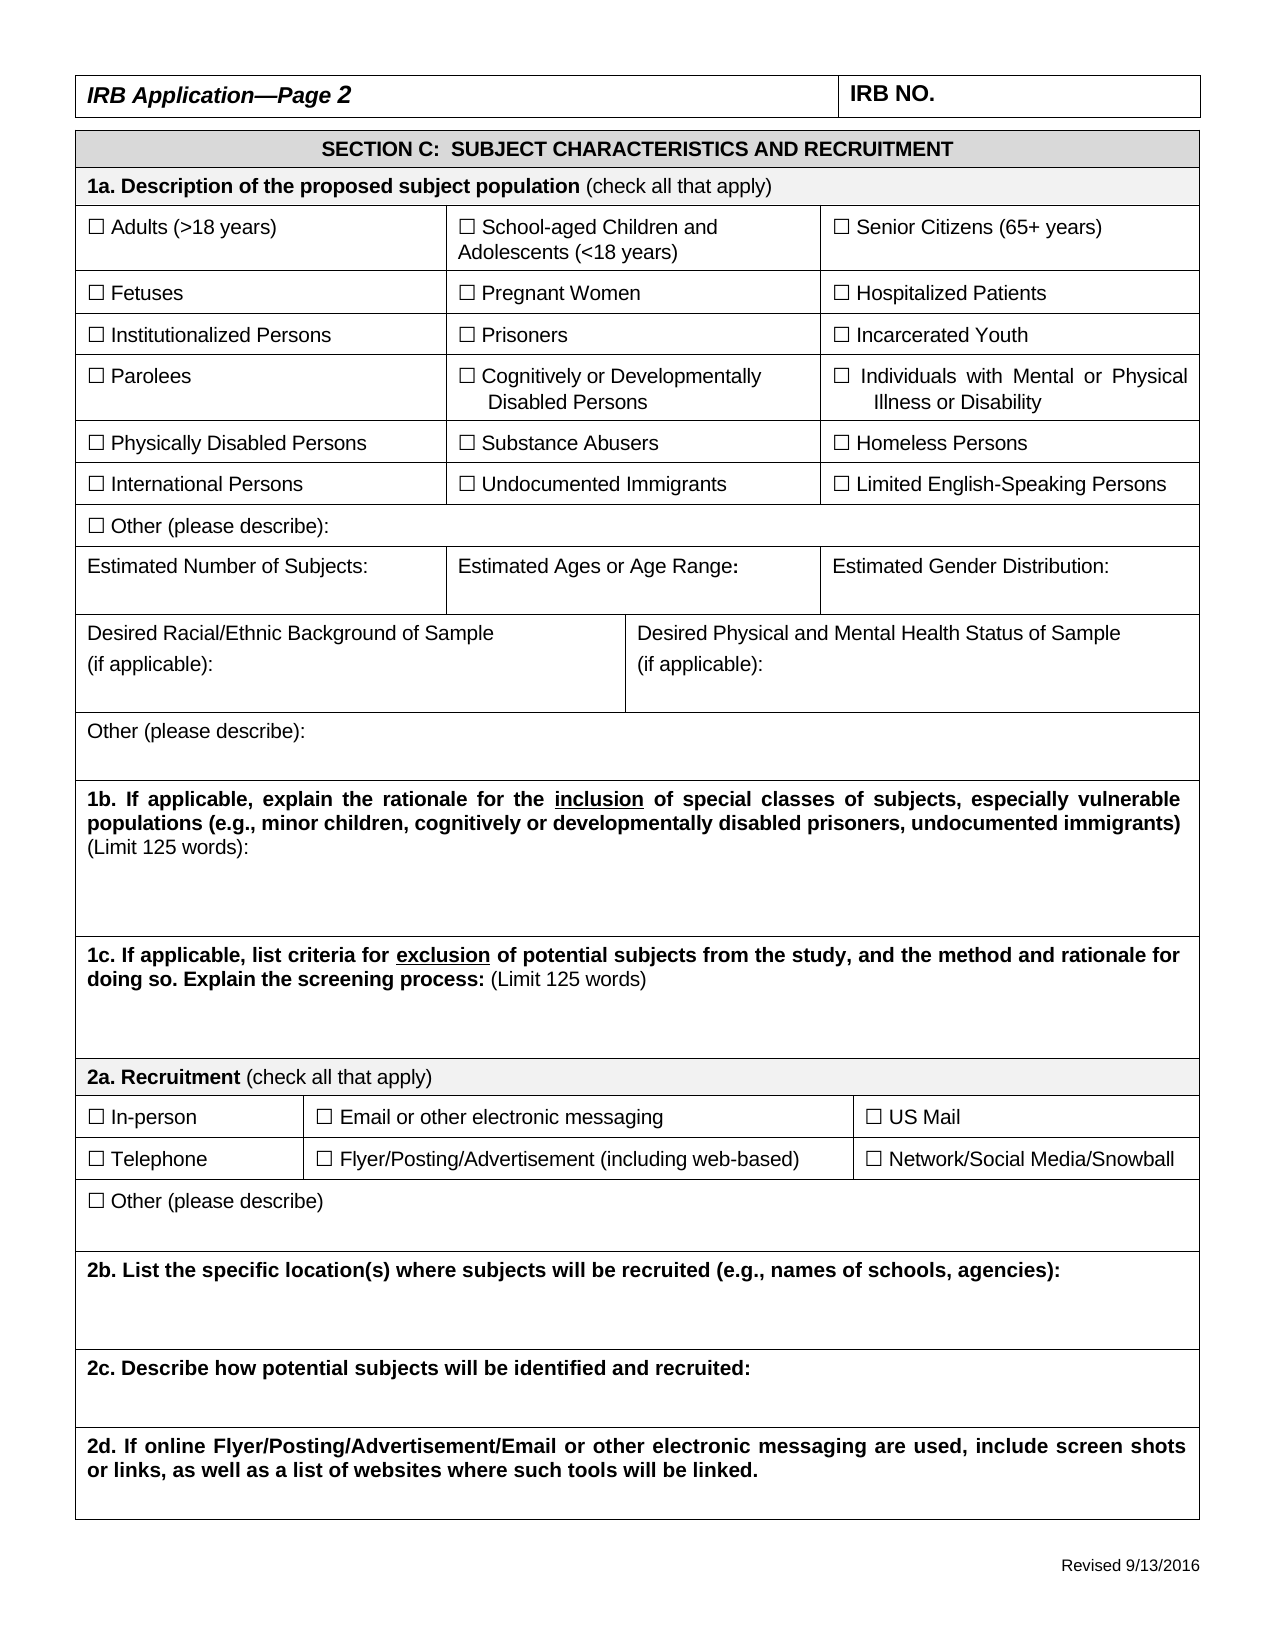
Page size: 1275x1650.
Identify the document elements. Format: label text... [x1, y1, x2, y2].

table_cell School-aged Children and Adolescents (<18 years) [447, 206, 820, 270]
table_cell Estimated Gender Distribution: [821, 547, 1199, 614]
table_cell Institutionalized Persons [76, 314, 446, 354]
table_cell 2a. Recruitment (check all that apply) [76, 1059, 1199, 1095]
table_cell 2c. Describe how potential subjects will be identified and recruited: [76, 1350, 1199, 1427]
table_cell Estimated Number of Subjects: [76, 547, 446, 614]
table_cell 1b. If applicable, explain the rationale for the inclusion of special classes of subjects, especially vulnerable populations (e.g., minor children, cognitively or developmentally disabled prisoners, undocumented immigrants) (Limit 125 words): [76, 781, 1199, 936]
table_cell 1c. If applicable, list criteria for exclusion of potential subjects from the study, and the method and rationale for doing so. Explain the screening process: (Limit 125 words) [76, 937, 1199, 1057]
table_cell Other (please describe): [76, 505, 1199, 546]
table_cell Fetuses [76, 271, 446, 312]
table_cell Parolees [76, 355, 446, 420]
table_cell Individuals with Mental or Physical Illness or Disability [821, 355, 1199, 420]
table_cell US Mail [854, 1096, 1199, 1137]
table_cell Adults (>18 years) [76, 206, 446, 270]
table_cell International Persons [76, 463, 446, 504]
table_cell Incarcerated Youth [821, 314, 1199, 354]
table_cell Hospitalized Patients [821, 271, 1199, 312]
table_cell 2b. List the specific location(s) where subjects will be recruited (e.g., names of schools, agencies): [76, 1252, 1199, 1349]
table_cell Substance Abusers [447, 421, 820, 462]
table_cell Physically Disabled Persons [76, 421, 446, 462]
table_cell 2d. If online Flyer/Posting/Advertisement/Email or other electronic messaging are used, include screen shots or links, as well as a list of websites where such tools will be linked. [76, 1428, 1199, 1518]
table_cell Desired Racial/Ethnic Background of Sample (if applicable): [76, 615, 625, 712]
table_header SECTION C: SUBJECT CHARACTERISTICS AND RECRUITMENT [76, 131, 1199, 167]
table_cell Prisoners [447, 314, 820, 354]
table_cell Other (please describe): [76, 713, 1199, 779]
table_cell Other (please describe) [76, 1180, 1199, 1251]
table_cell Telephone [76, 1138, 303, 1179]
table_cell Limited English-Speaking Persons [821, 463, 1199, 504]
table_cell Desired Physical and Mental Health Status of Sample (if applicable): [626, 615, 1199, 712]
table_cell Flyer/Posting/Advertisement (including web-based) [304, 1138, 853, 1179]
table_cell Network/Social Media/Snowball [854, 1138, 1199, 1179]
table_cell In-person [76, 1096, 303, 1137]
table_cell Pregnant Women [447, 271, 820, 312]
table_cell Undocumented Immigrants [447, 463, 820, 504]
table_cell Cognitively or Developmentally Disabled Persons [447, 355, 820, 420]
table_cell Estimated Ages or Age Range: [447, 547, 820, 614]
table_cell Email or other electronic messaging [304, 1096, 853, 1137]
table_cell 1a. Description of the proposed subject population (check all that apply) [76, 168, 1199, 204]
table_cell Senior Citizens (65+ years) [821, 206, 1199, 270]
table_cell Homeless Persons [821, 421, 1199, 462]
